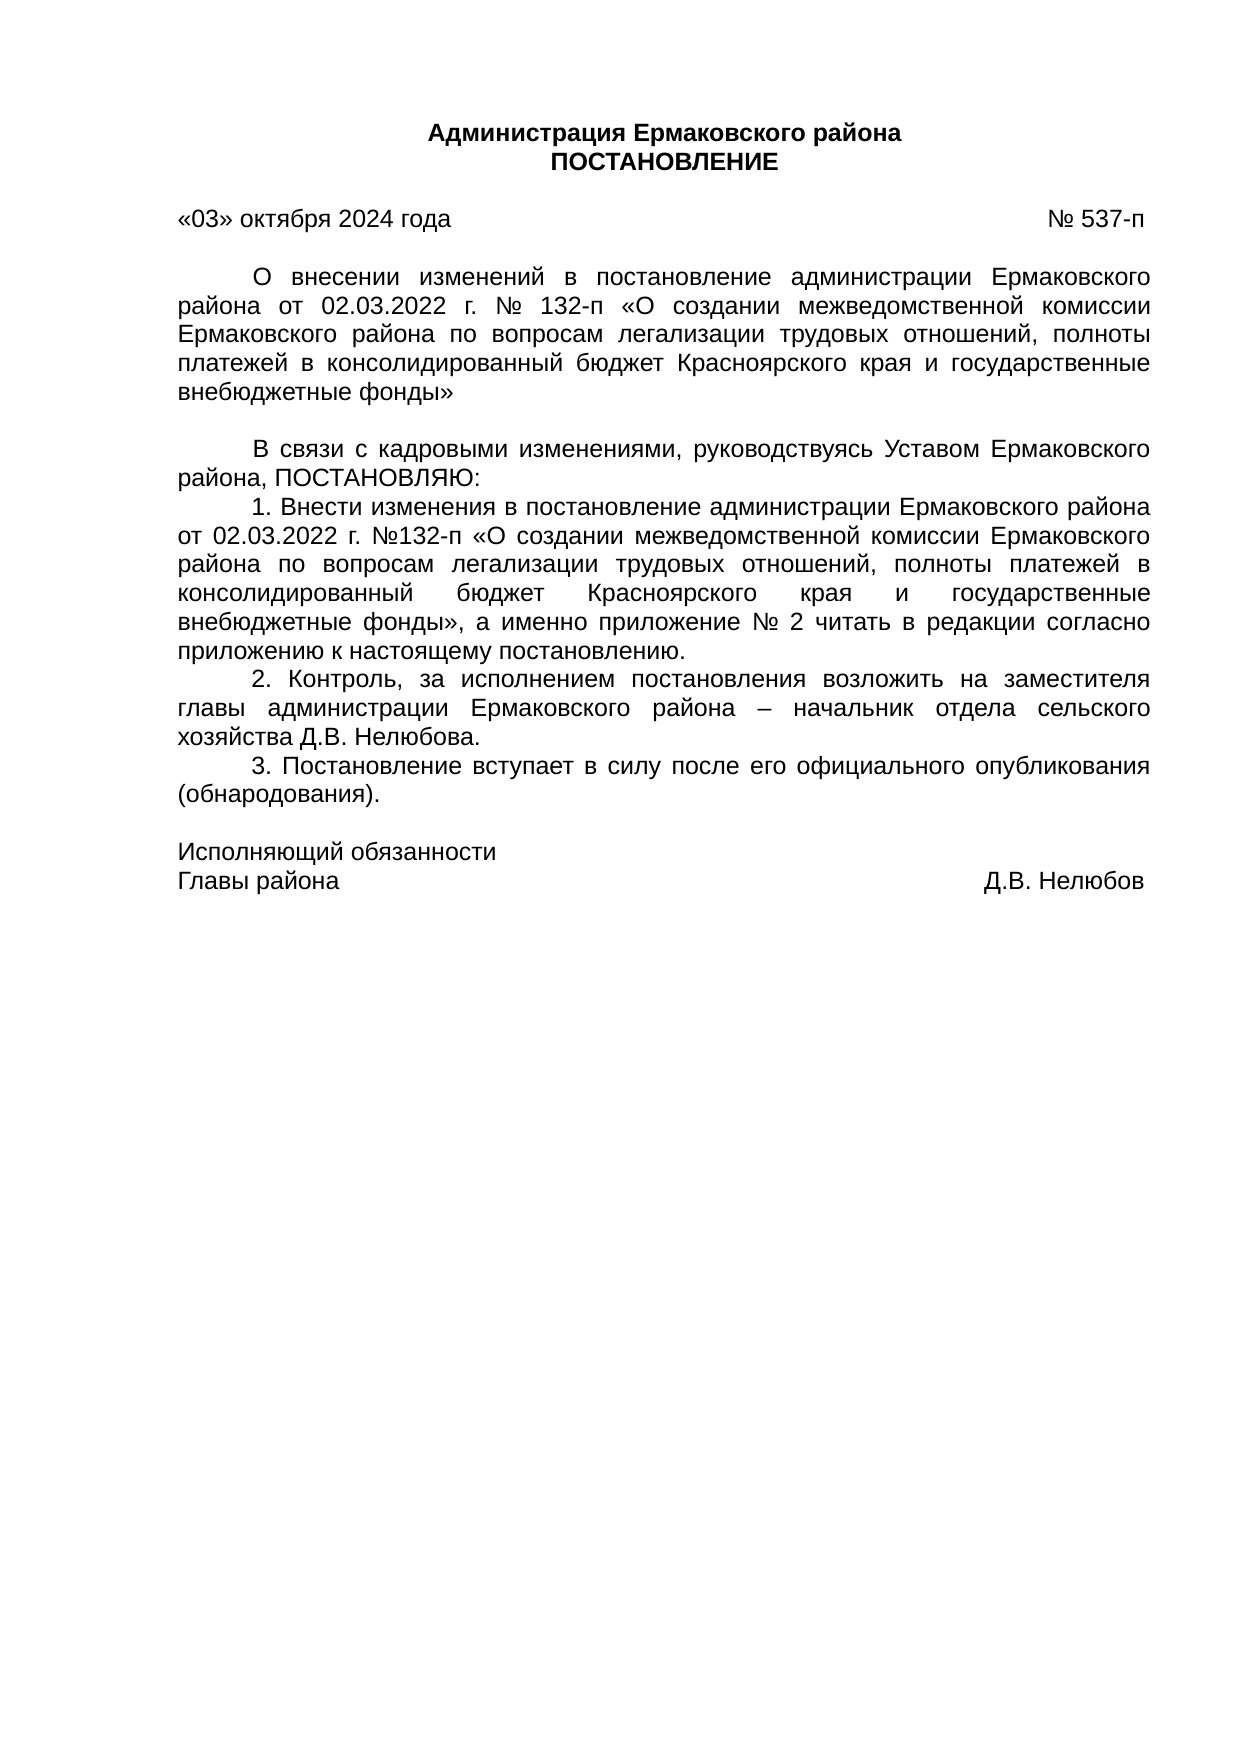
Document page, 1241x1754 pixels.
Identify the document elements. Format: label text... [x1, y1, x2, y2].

text Исполняющий обязанности [177, 837, 1152, 866]
text Администрация Ермаковского района [177, 118, 1152, 147]
text 2. Контроль, за исполнением постановления возложить на заместителя главы администрации Ермаковского района – начальник отдела сельского хозяйства Д.В. Нелюбова. [177, 664, 1152, 751]
text О внесении изменений в постановление администрации Ермаковского района от 02.03.2022 г. № 132-п «О создании межведомственной комиссии Ермаковского района по вопросам легализации трудовых отношений, полноты платежей в консолидированный бюджет Красноярского края и государственные внебюджетные фонды» [177, 262, 1152, 406]
text Главы района Д.В. Нелюбов [177, 866, 1152, 894]
text 1. Внести изменения в постановление администрации Ермаковского района от 02.03.2022 г. №132-п «О создании межведомственной комиссии Ермаковского района по вопросам легализации трудовых отношений, полноты платежей в консолидированный бюджет Красноярского края и государственные внебюджетные фонды», а именно приложение № 2 читать в редакции согласно приложению к настоящему постановлению. [177, 492, 1152, 664]
text ПОСТАНОВЛЕНИЕ [177, 147, 1152, 176]
text В связи с кадровыми изменениями, руководствуясь Уставом Ермаковского района, ПОСТАНОВЛЯЮ: [177, 434, 1152, 492]
text 3. Постановление вступает в силу после его официального опубликования (обнародования). [177, 751, 1152, 808]
text «03» октября 2024 года № 537-п [177, 204, 1152, 233]
